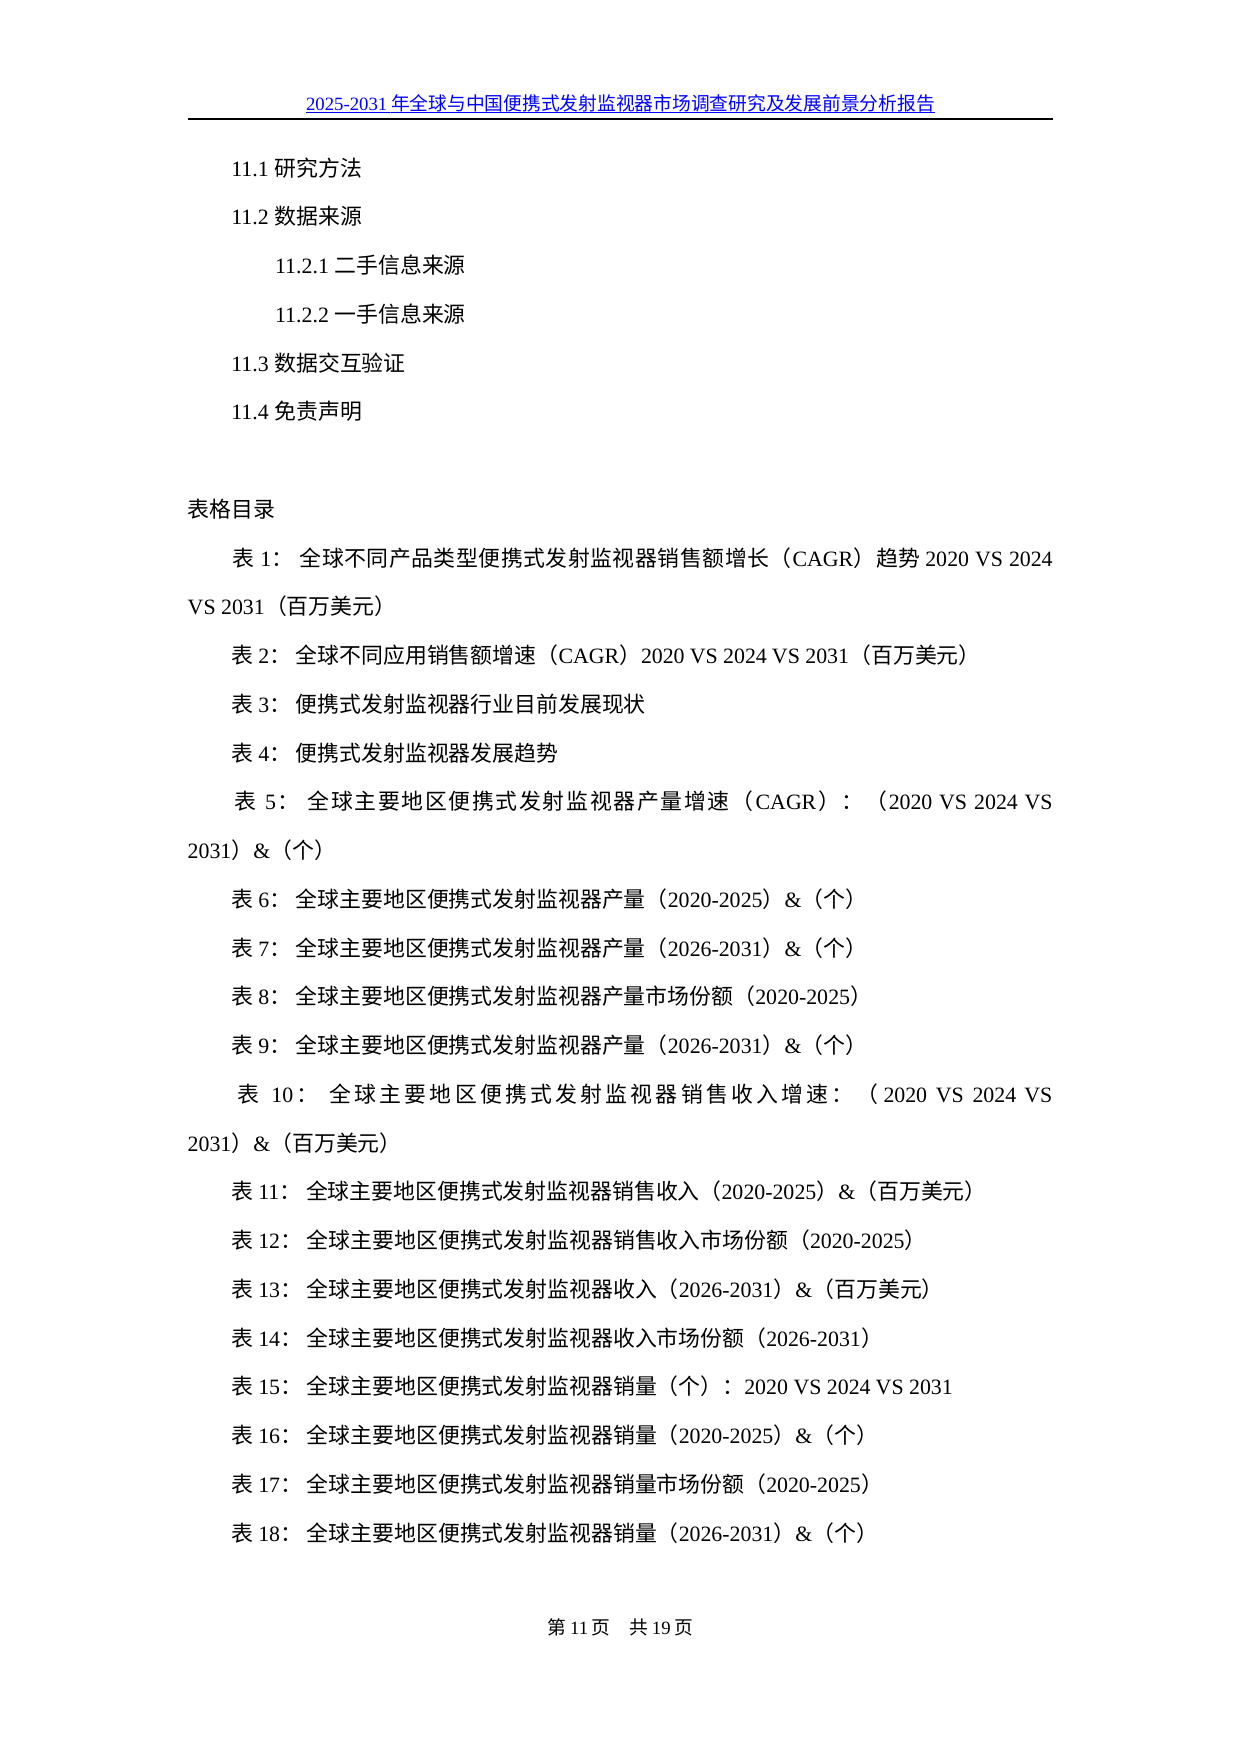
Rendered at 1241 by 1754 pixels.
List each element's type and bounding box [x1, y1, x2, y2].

text [187, 150, 1053, 1548]
